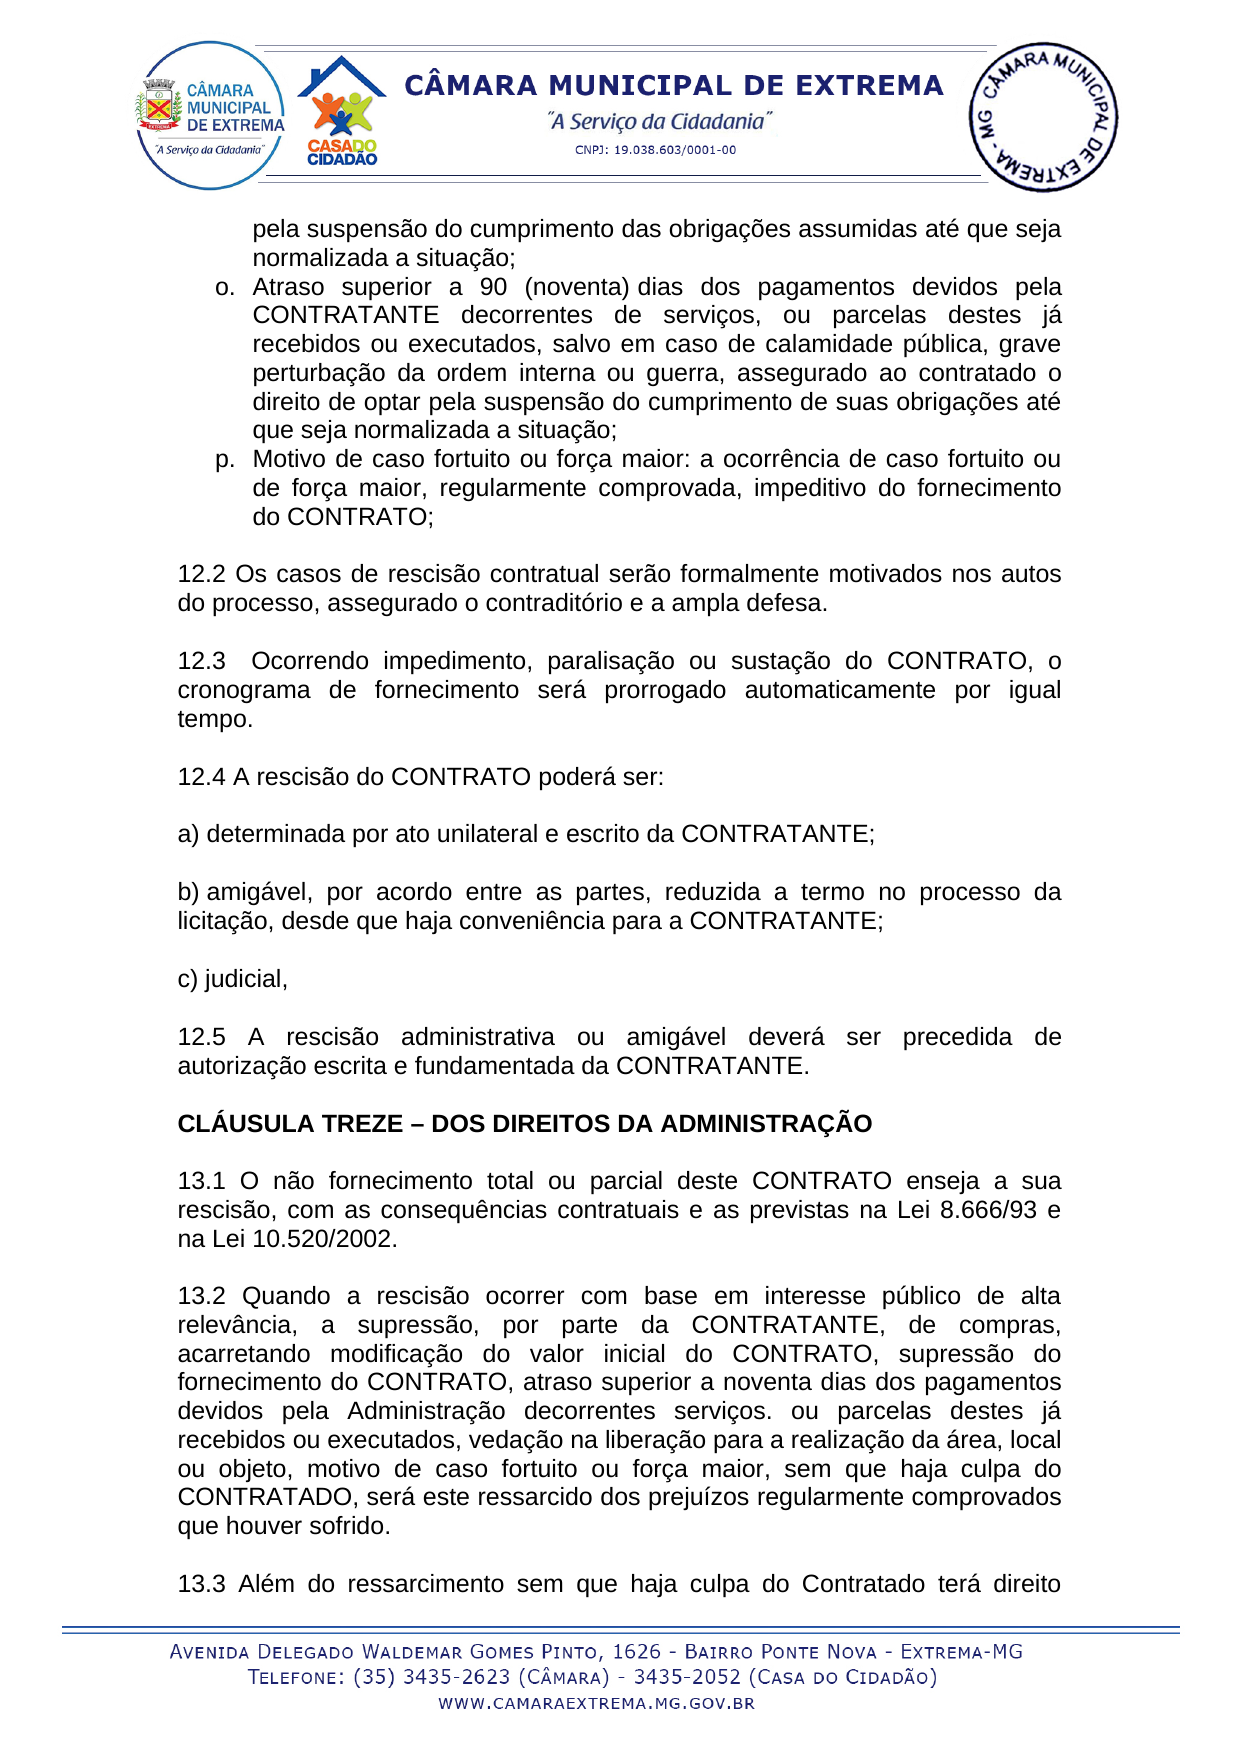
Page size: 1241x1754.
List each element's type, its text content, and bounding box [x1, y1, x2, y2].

text a) determinada por ato unilateral e escrito da CONTRATANTE; [177, 819, 1063, 848]
text c) judicial, [177, 964, 1063, 993]
text b) amigável, por acordo entre as partes, reduzida a termo no processo da licitação, desde que haja conveniência para a CONTRATANTE; [177, 877, 1063, 935]
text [177, 1568, 1063, 1597]
text 12.5 A rescisão administrativa ou amigável deverá ser precedida de autorização escrita e fundamentada da CONTRATANTE. [177, 1022, 1063, 1079]
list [215, 214, 1063, 271]
text 13.1 O não fornecimento total ou parcial deste CONTRATO enseja a sua rescisão, com as consequências contratuais e as previstas na Lei 8.666/93 e na Lei 10.520/2002. [177, 1223, 1063, 1252]
picture [46, 1615, 1194, 1724]
list Atraso superior a 90 (noventa) dias dos pagamentos devidos pela CONTRATANTE decorrentes de serviços, ou parcelas destes já recebidos ou executados, salvo em caso de calamidade pública, grave perturbação da ordem interna ou guerra, assegurado ao contratado o direito de optar pela suspensão do cumprimento de suas obrigações até que seja normalizada a situação; [215, 271, 1063, 444]
text 13.2 Quando a rescisão ocorrer com base em interesse público de alta relevância, a supressão, por parte da CONTRATANTE, de compras, acarretando modificação do valor inicial do CONTRATO, supressão do fornecimento do CONTRATO, atraso superior a noventa dias dos pagamentos devidos pela Administração decorrentes serviços. ou parcelas destes já recebidos ou executados, vedação na liberação para a realização da área, local ou objeto, motivo de caso fortuito ou força maior, sem que haja culpa do CONTRATADO, será este ressarcido dos prejuízos regularmente comprovados que houver sofrido. [177, 1281, 1063, 1540]
list Motivo de caso fortuito ou força maior: a ocorrência de caso fortuito ou de força maior, regularmente comprovada, impeditivo do fornecimento do CONTRATO; [215, 444, 1063, 530]
text 12.4 A rescisão do CONTRATO poderá ser: [177, 761, 1063, 790]
text 12.2 Os casos de rescisão contratual serão formalmente motivados nos autos do processo, assegurado o contraditório e a ampla defesa. [177, 559, 1063, 617]
list Ocorrendo impedimento, paralisação ou sustação do CONTRATO, o cronograma de fornecimento será prorrogado automaticamente por igual tempo. [177, 646, 1063, 732]
picture [124, 30, 1123, 221]
text CLÁUSULA TREZE – DOS DIREITOS DA ADMINISTRAÇÃO [177, 1108, 1063, 1137]
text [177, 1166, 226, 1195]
